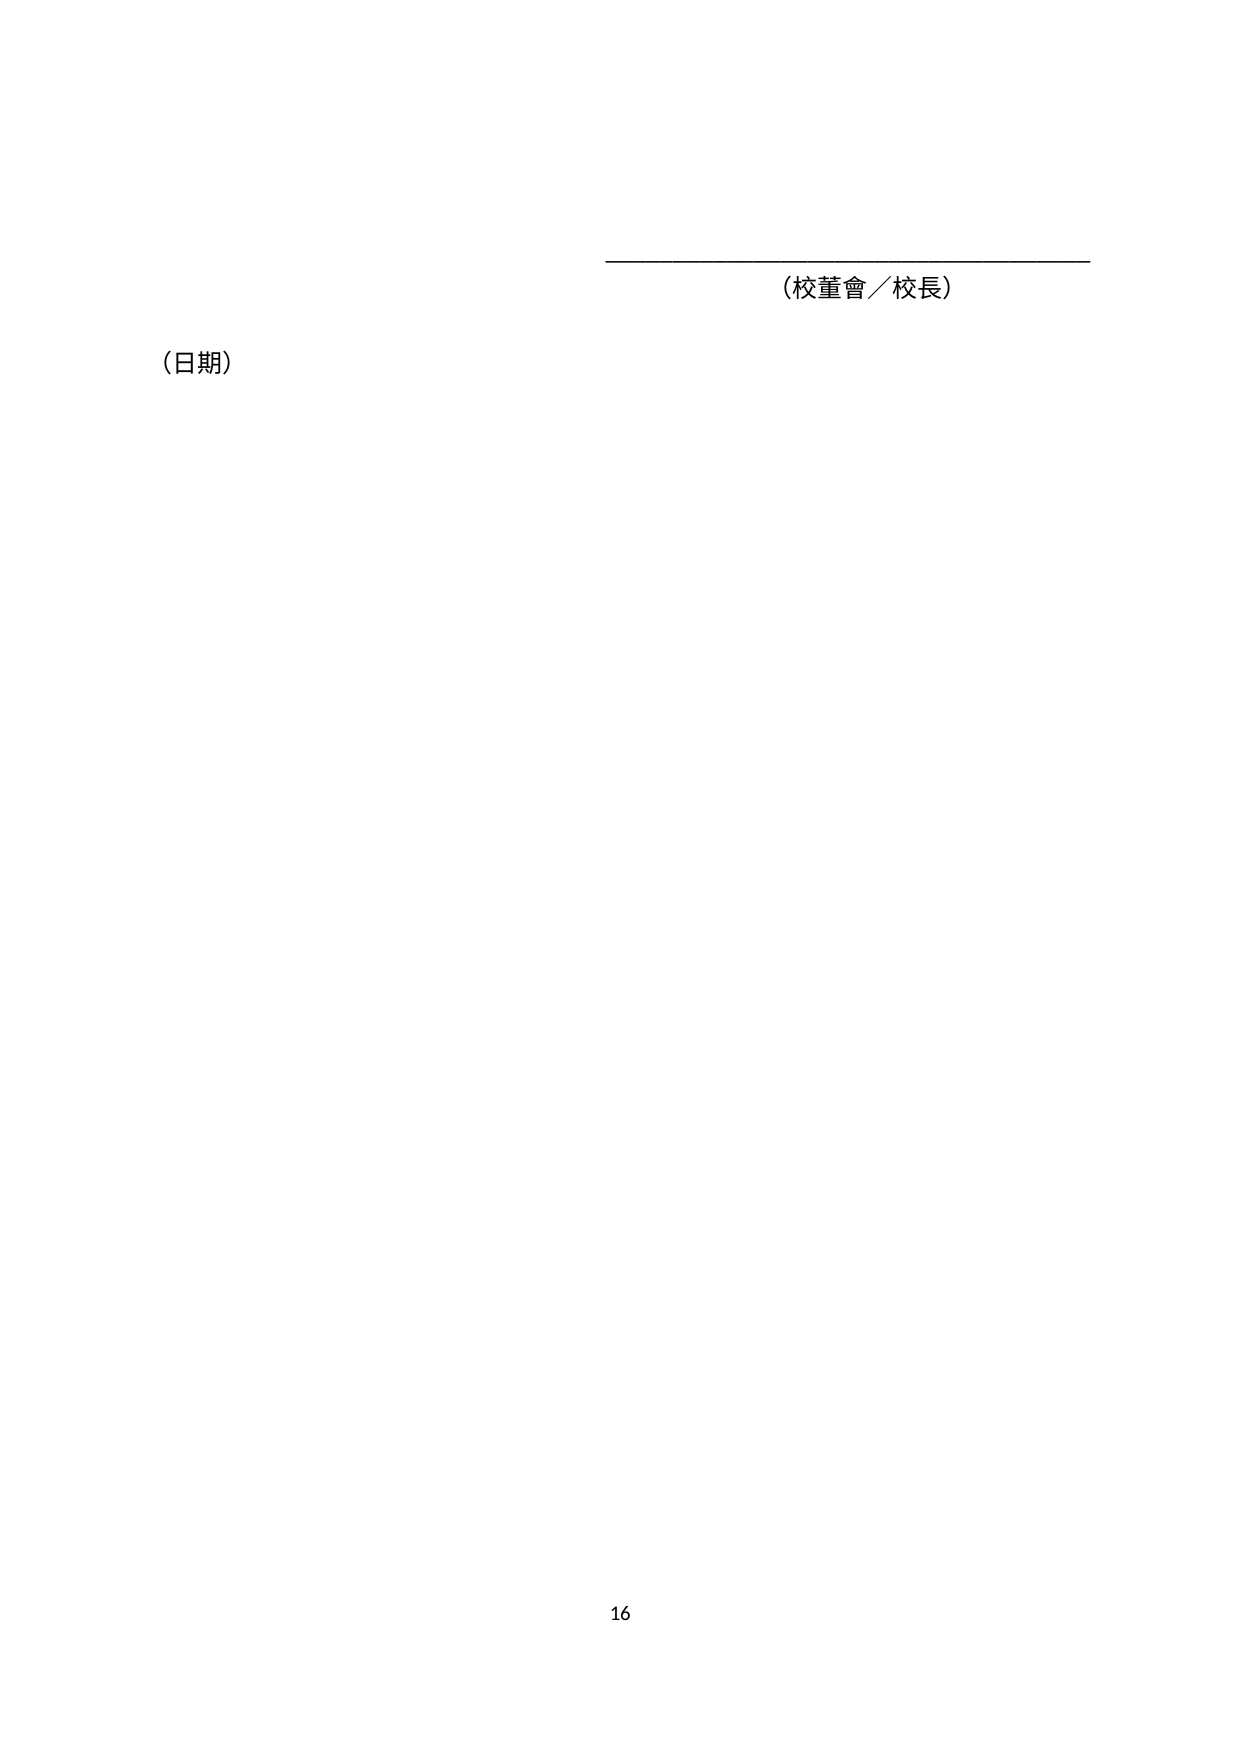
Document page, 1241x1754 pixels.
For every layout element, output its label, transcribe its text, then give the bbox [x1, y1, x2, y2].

list ____________________________________ [605, 231, 1092, 268]
list （校董會／校長） [768, 268, 1092, 306]
list （日期） [148, 343, 1092, 381]
